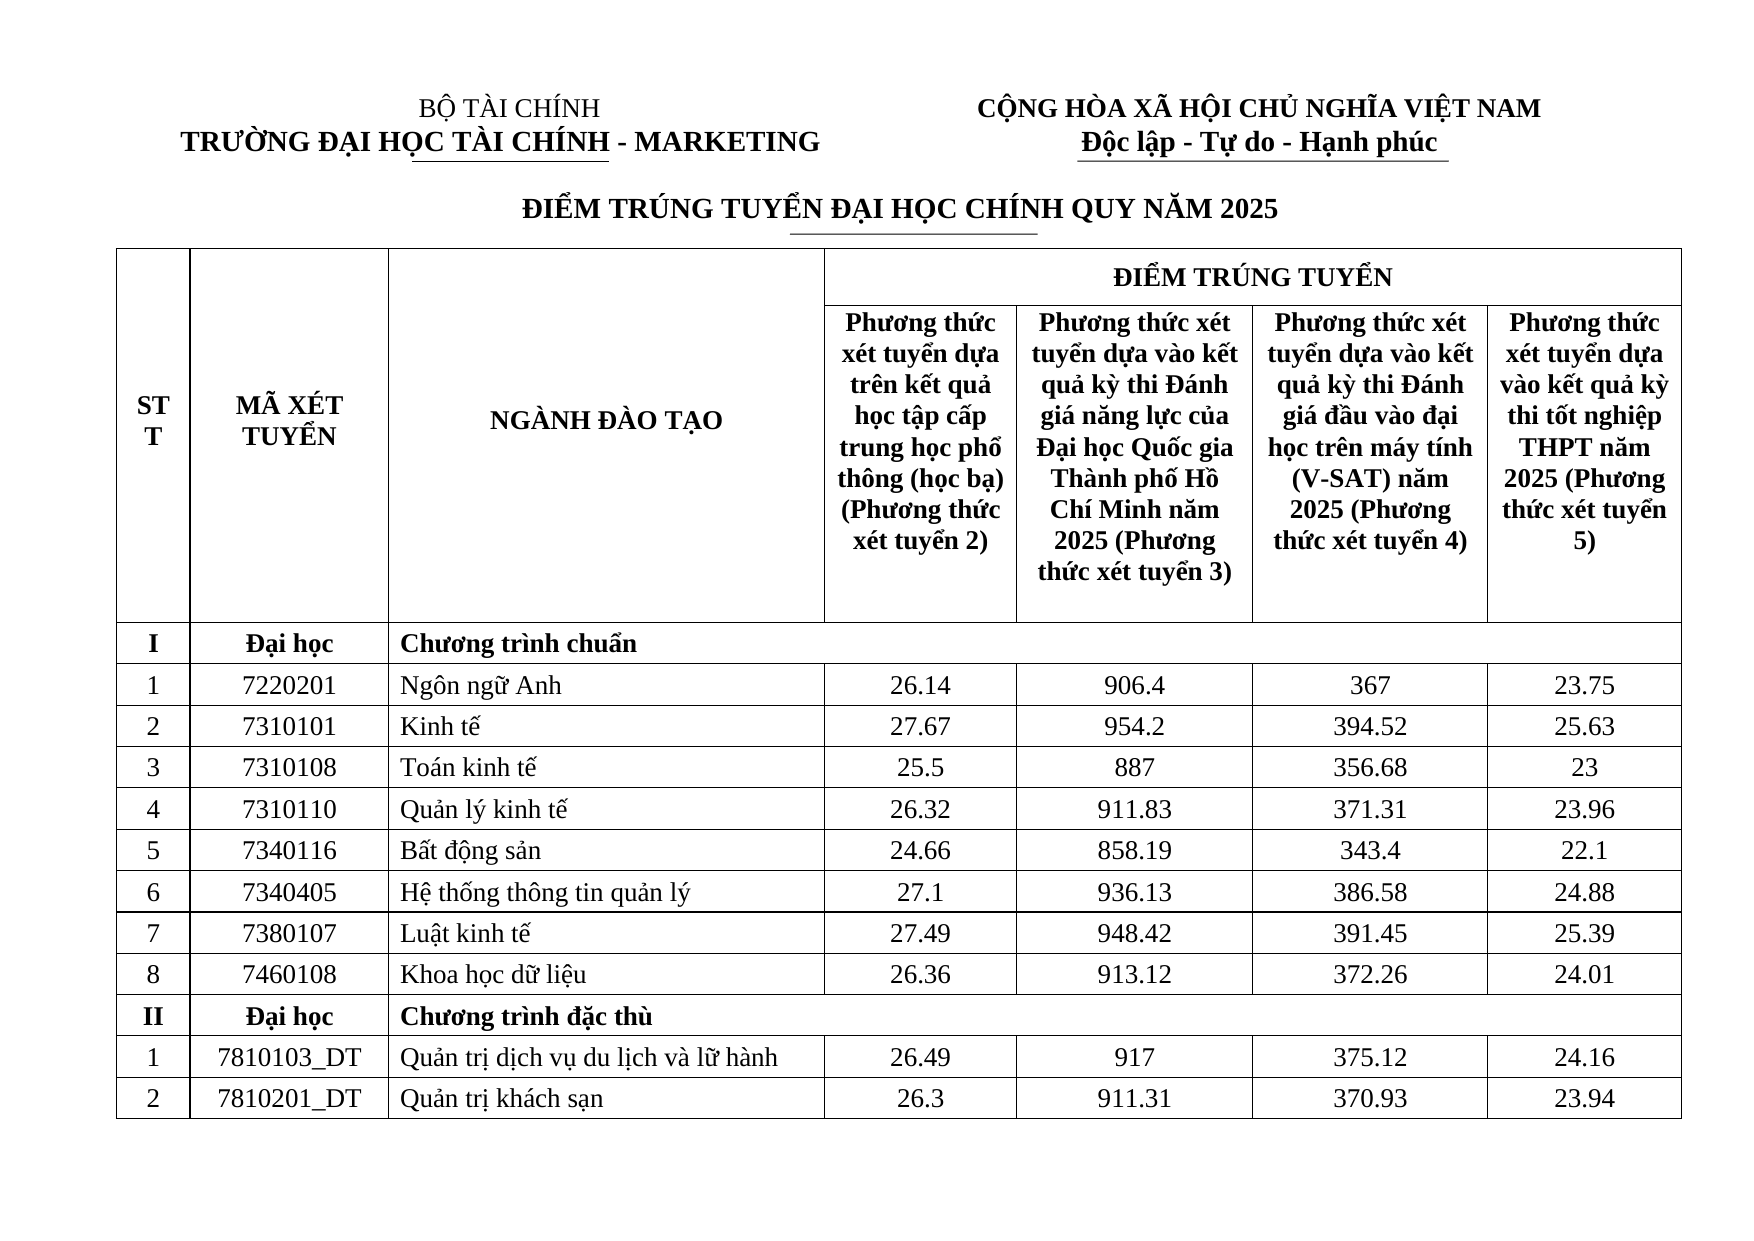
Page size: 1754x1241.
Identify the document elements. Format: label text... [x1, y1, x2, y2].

table_cell 23.96 [1488, 788, 1681, 829]
table_cell 375.12 [1253, 1036, 1487, 1077]
table_cell Quản trị khách sạn [389, 1078, 824, 1118]
table_cell 7310101 [191, 706, 388, 746]
table_header ĐIỂM TRÚNG TUYỂN [825, 249, 1681, 305]
table_cell Chương trình chuẩn [389, 623, 1681, 663]
table_cell 24.01 [1488, 954, 1681, 994]
table_cell 911.31 [1017, 1078, 1252, 1118]
table_cell Phương thức xét tuyển dựa vào kết quả kỳ thi tốt nghiệp THPT năm 2025 (Phương thức xét tuyển 5) [1488, 306, 1681, 622]
table_cell 26.3 [825, 1078, 1016, 1118]
table_cell 371.31 [1253, 788, 1487, 829]
table_cell 887 [1017, 747, 1252, 787]
table_cell 391.45 [1253, 913, 1487, 953]
table_cell 7380107 [191, 913, 388, 953]
table_cell 3 [117, 747, 189, 787]
table_cell Đại học [191, 623, 388, 663]
table_cell 26.32 [825, 788, 1016, 829]
table_cell Ngôn ngữ Anh [389, 664, 824, 704]
table_cell Phương thức xét tuyển dựa vào kết quả kỳ thi Đánh giá đầu vào đại học trên máy tính (V-SAT) năm 2025 (Phương thức xét tuyển 4) [1253, 306, 1487, 622]
table_header NGÀNH ĐÀO TẠO [389, 249, 824, 622]
table_cell Đại học [191, 995, 388, 1035]
table_cell 7340405 [191, 871, 388, 911]
table_cell 27.1 [825, 871, 1016, 911]
table_cell 7810103_DT [191, 1036, 388, 1077]
table_cell 906.4 [1017, 664, 1252, 704]
table_cell 23.94 [1488, 1078, 1681, 1118]
table_cell Toán kinh tế [389, 747, 824, 787]
table_cell II [117, 995, 189, 1035]
table_cell Chương trình đặc thù [389, 995, 1681, 1035]
table_cell 911.83 [1017, 788, 1252, 829]
table_cell 954.2 [1017, 706, 1252, 746]
table_cell 22.1 [1488, 830, 1681, 870]
table_cell 26.36 [825, 954, 1016, 994]
table_cell 26.49 [825, 1036, 1016, 1077]
table_header STT [117, 249, 189, 622]
table_cell 27.49 [825, 913, 1016, 953]
table_cell 6 [117, 871, 189, 911]
table_cell 356.68 [1253, 747, 1487, 787]
table_cell 8 [117, 954, 189, 994]
table_cell 2 [117, 706, 189, 746]
table_header MÃ XÉT TUYỂN [191, 249, 388, 622]
table_cell 936.13 [1017, 871, 1252, 911]
table_cell 2 [117, 1078, 189, 1118]
table_cell 26.14 [825, 664, 1016, 704]
table_cell 1 [117, 1036, 189, 1077]
table_header CỘNG HÒA XÃ HỘI CHỦ NGHĨA VIỆT NAM Độc lập - Tự do - Hạnh phúc [824, 93, 1683, 157]
table_cell 7 [117, 913, 189, 953]
table_cell Quản trị dịch vụ du lịch và lữ hành [389, 1036, 824, 1077]
table_cell 23.75 [1488, 664, 1681, 704]
table_cell 343.4 [1253, 830, 1487, 870]
table_cell 394.52 [1253, 706, 1487, 746]
table_cell 23 [1488, 747, 1681, 787]
table_cell 7220201 [191, 664, 388, 704]
table_cell 917 [1017, 1036, 1252, 1077]
table_cell 913.12 [1017, 954, 1252, 994]
table_cell 858.19 [1017, 830, 1252, 870]
table_cell Luật kinh tế [389, 913, 824, 953]
table_cell 7460108 [191, 954, 388, 994]
table_cell 5 [117, 830, 189, 870]
table_cell 25.63 [1488, 706, 1681, 746]
table_cell 25.5 [825, 747, 1016, 787]
table_cell 370.93 [1253, 1078, 1487, 1118]
table_cell 7340116 [191, 830, 388, 870]
table_cell I [117, 623, 189, 663]
table_cell 372.26 [1253, 954, 1487, 994]
table_cell 27.67 [825, 706, 1016, 746]
table_cell 948.42 [1017, 913, 1252, 953]
table_cell Hệ thống thông tin quản lý [389, 871, 824, 911]
table_cell Phương thức xét tuyển dựa vào kết quả kỳ thi Đánh giá năng lực của Đại học Quốc gia Thành phố Hồ Chí Minh năm 2025 (Phương thức xét tuyển 3) [1017, 306, 1252, 622]
table_cell Kinh tế [389, 706, 824, 746]
table_cell Phương thức xét tuyển dựa trên kết quả học tập cấp trung học phổ thông (học bạ) (Phương thức xét tuyển 2) [825, 306, 1016, 622]
table_cell 24.66 [825, 830, 1016, 870]
table_cell 24.88 [1488, 871, 1681, 911]
table_cell 25.39 [1488, 913, 1681, 953]
table_cell Bất động sản [389, 830, 824, 870]
table_cell 1 [117, 664, 189, 704]
table_cell 4 [117, 788, 189, 829]
table_cell 7310108 [191, 747, 388, 787]
table_header BỘ TÀI CHÍNH TRƯỜNG ĐẠI HỌC TÀI CHÍNH - MARKETING [118, 93, 824, 157]
table_cell 386.58 [1253, 871, 1487, 911]
table_cell 367 [1253, 664, 1487, 704]
table_cell 7810201_DT [191, 1078, 388, 1118]
table_cell Khoa học dữ liệu [389, 954, 824, 994]
table_cell 7310110 [191, 788, 388, 829]
table_cell 24.16 [1488, 1036, 1681, 1077]
text ĐIỂM TRÚNG TUYỂN ĐẠI HỌC CHÍNH QUY NĂM 2025 [60, 191, 1740, 224]
table_cell Quản lý kinh tế [389, 788, 824, 829]
